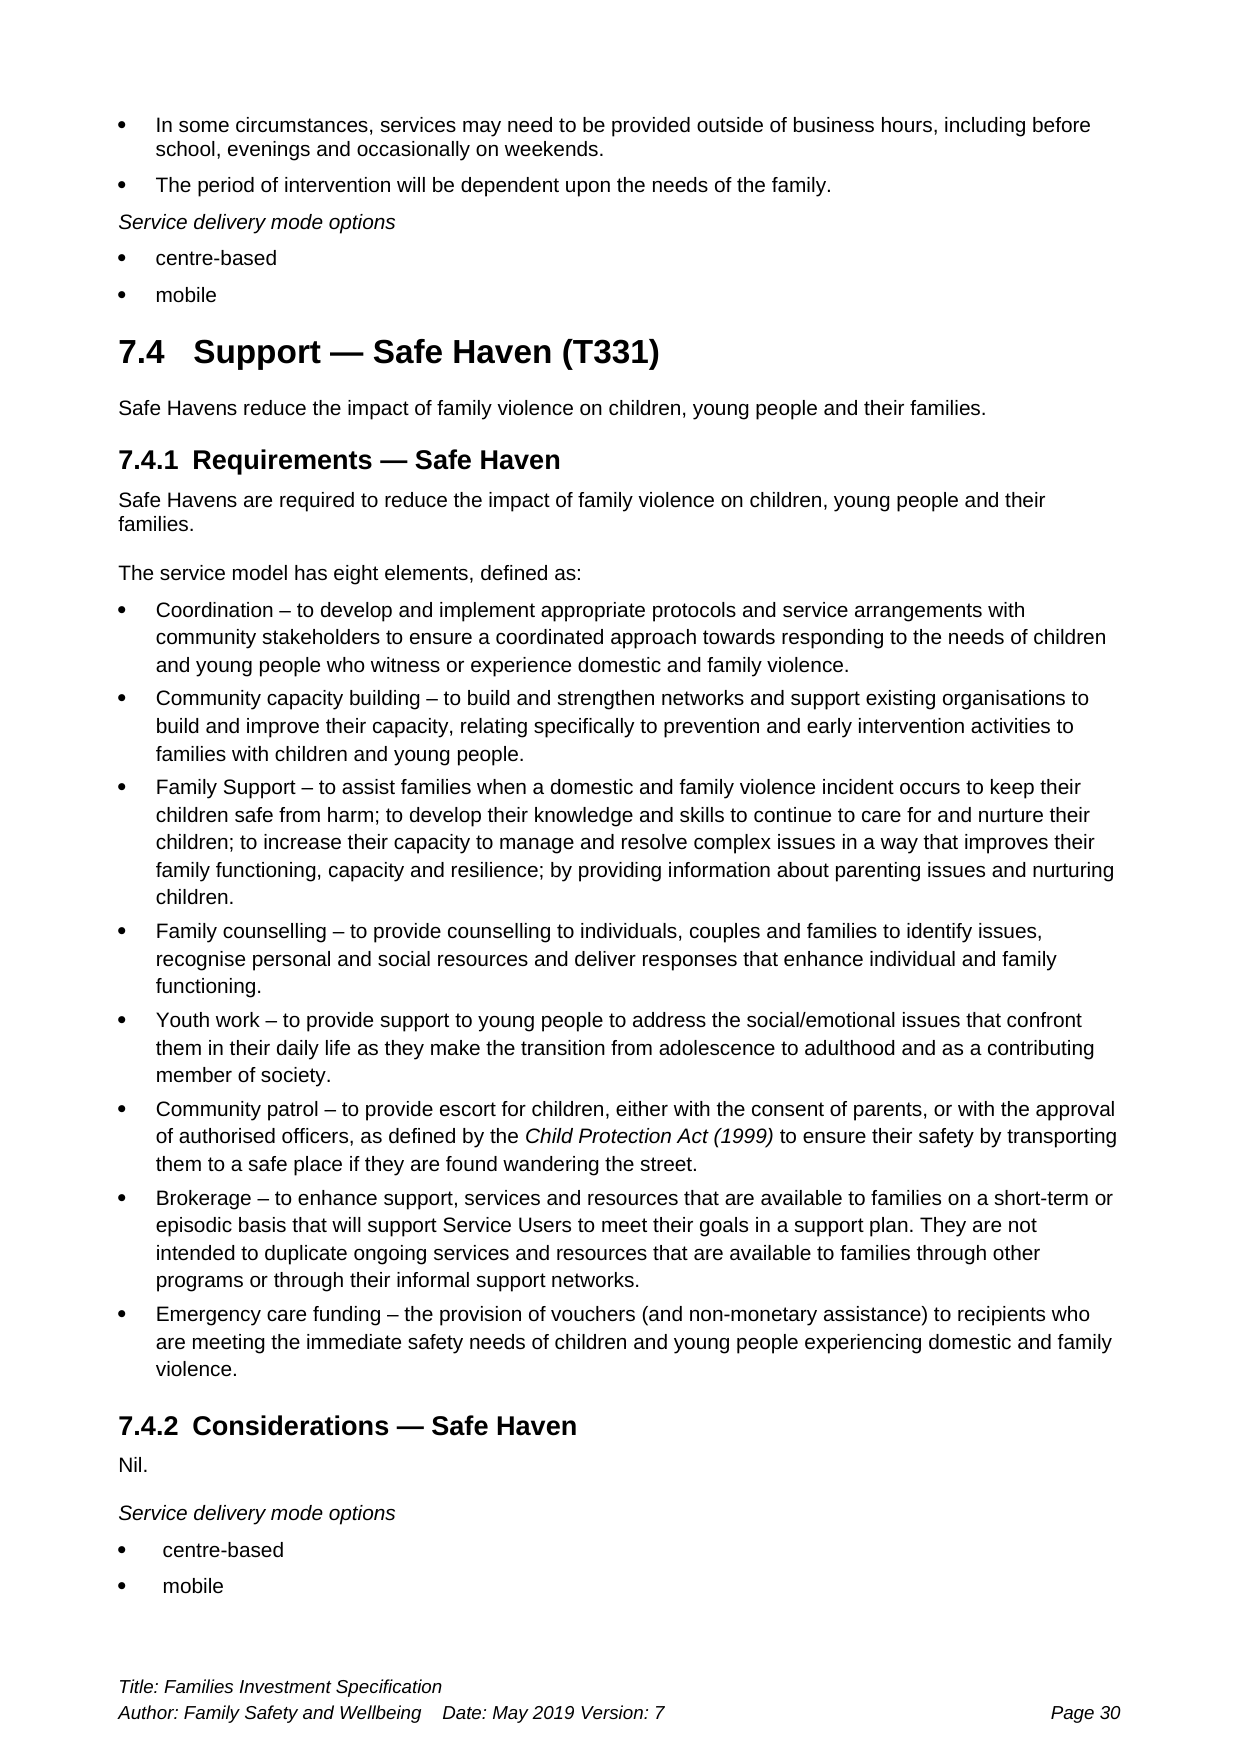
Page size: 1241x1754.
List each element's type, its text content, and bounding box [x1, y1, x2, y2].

list centre-based [118, 246, 1122, 270]
text Service delivery mode options [118, 210, 1122, 234]
list mobile [118, 283, 1122, 307]
list centre-based [118, 1538, 1122, 1562]
list Coordination – to develop and implement appropriate protocols and service arrangements with community stakeholders to ensure a coordinated approach towards responding to the needs of children and young people who witness or experience domestic and family violence. [118, 597, 1122, 676]
subtitle 7.4 Support — Safe Haven (T331) [118, 332, 1122, 370]
list Community patrol – to provide escort for children, either with the consent of parents, or with the approval of authorised officers, as defined by the Child Protection Act (1999) to ensure their safety by transporting them to a safe place if they are found wandering the street. [118, 1097, 1122, 1176]
list The period of intervention will be dependent upon the needs of the family. [118, 173, 1122, 197]
list Brokerage – to enhance support, services and resources that are available to families on a short-term or episodic basis that will support Service Users to meet their goals in a support plan. They are not intended to duplicate ongoing services and resources that are available to families through other programs or through their informal support networks. [118, 1186, 1122, 1292]
text Service delivery mode options [118, 1501, 1122, 1525]
text Safe Havens are required to reduce the impact of family violence on children, young people and their families. [118, 488, 1122, 536]
subtitle 7.4.2 Considerations — Safe Haven [118, 1409, 1122, 1441]
list Youth work – to provide support to young people to address the social/emotional issues that confront them in their daily life as they make the transition from adolescence to adulthood and as a contributing member of society. [118, 1008, 1122, 1087]
text Safe Havens reduce the impact of family violence on children, young people and their families. [118, 395, 1122, 419]
list Community capacity building – to build and strengthen networks and support existing organisations to build and improve their capacity, relating specifically to prevention and early intervention activities to families with children and young people. [118, 686, 1122, 765]
list Family Support – to assist families when a domestic and family violence incident occurs to keep their children safe from harm; to develop their knowledge and skills to continue to care for and nurture their children; to increase their capacity to manage and resolve complex issues in a way that improves their family functioning, capacity and resilience; by providing information about parenting issues and nurturing children. [118, 775, 1122, 909]
list In some circumstances, services may need to be provided outside of business hours, including before school, evenings and occasionally on weekends. [118, 113, 1122, 161]
text The service model has eight elements, defined as: [118, 561, 1122, 585]
text Nil. [118, 1453, 1122, 1477]
list Emergency care funding – the provision of vouchers (and non-monetary assistance) to recipients who are meeting the immediate safety needs of children and young people experiencing domestic and family violence. [118, 1302, 1122, 1381]
list Family counselling – to provide counselling to individuals, couples and families to identify issues, recognise personal and social resources and deliver responses that enhance individual and family functioning. [118, 919, 1122, 998]
list mobile [118, 1574, 1122, 1598]
subtitle 7.4.1 Requirements — Safe Haven [118, 444, 1122, 476]
